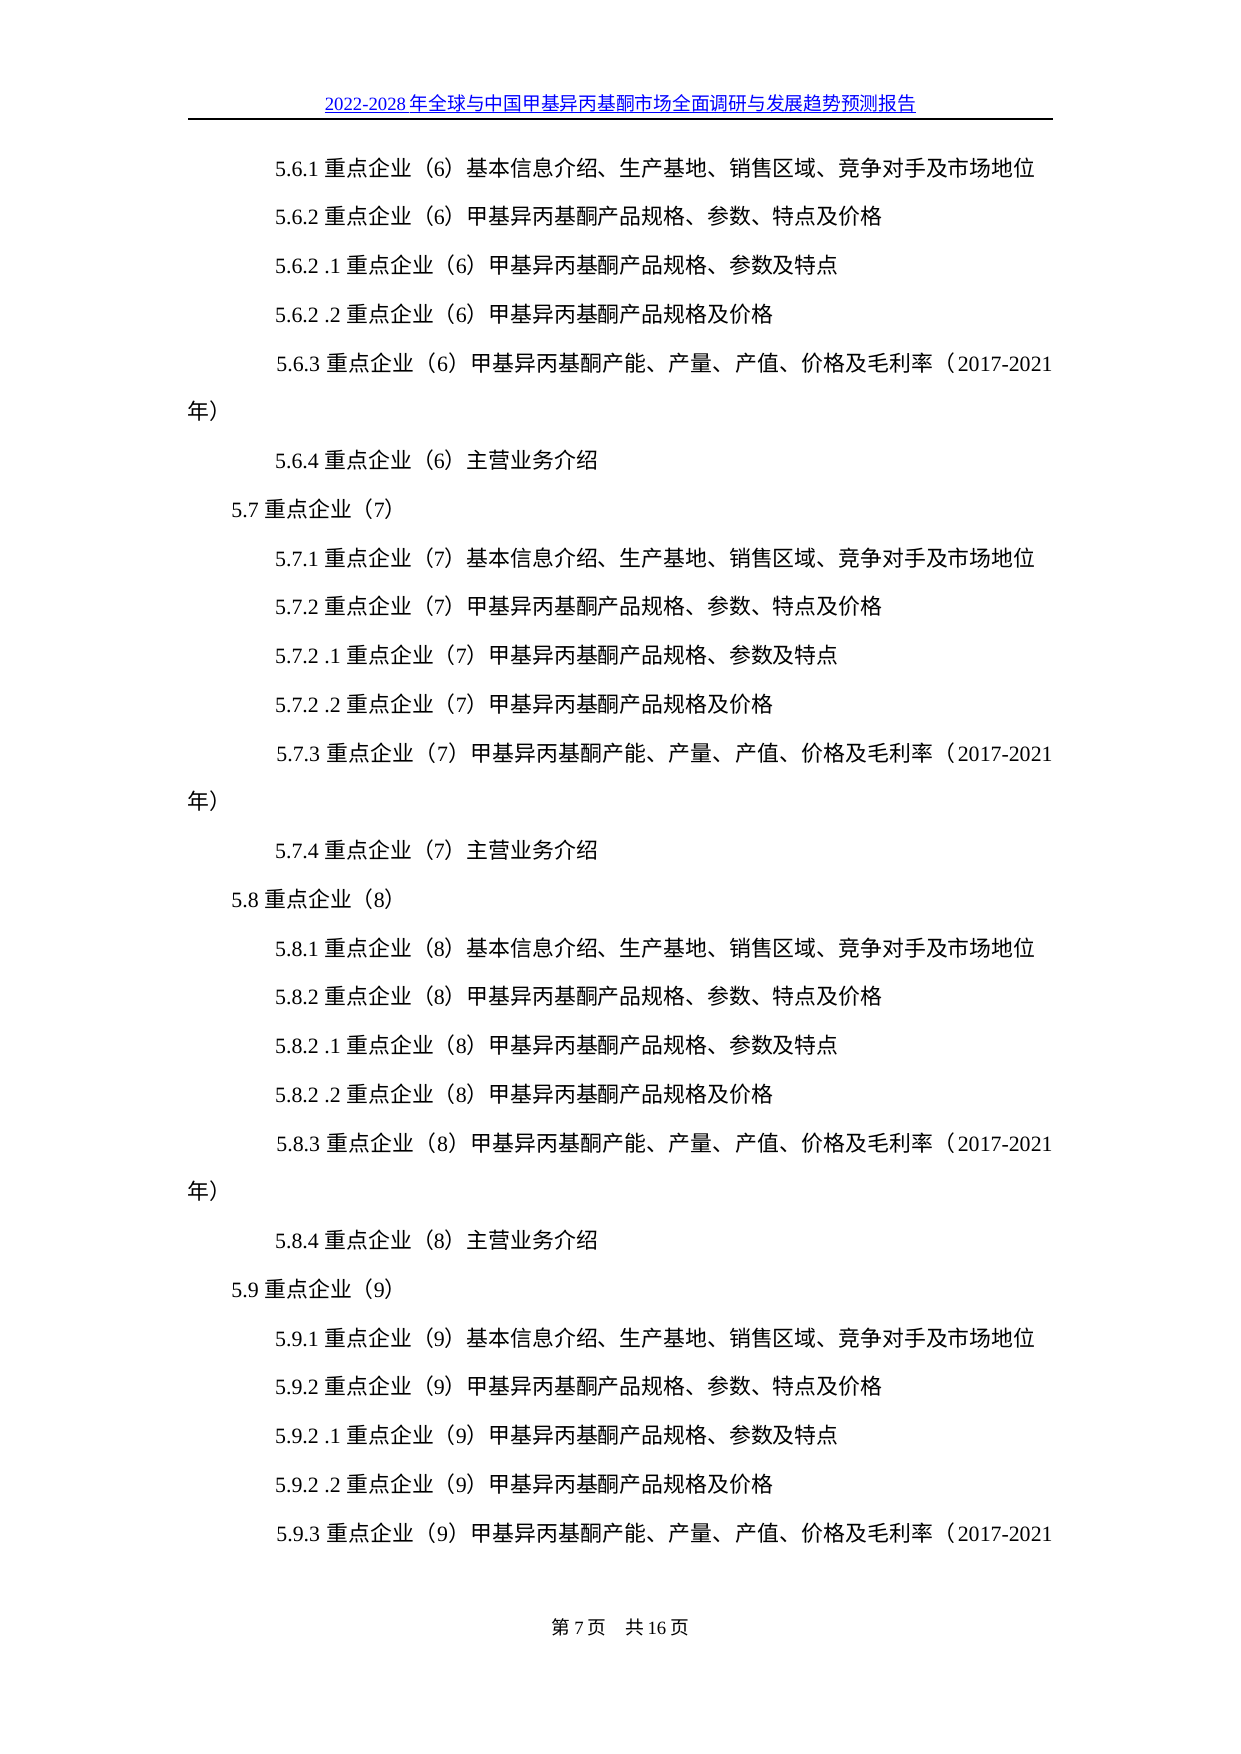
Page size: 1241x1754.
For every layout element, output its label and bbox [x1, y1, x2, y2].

text [187, 150, 1053, 1548]
